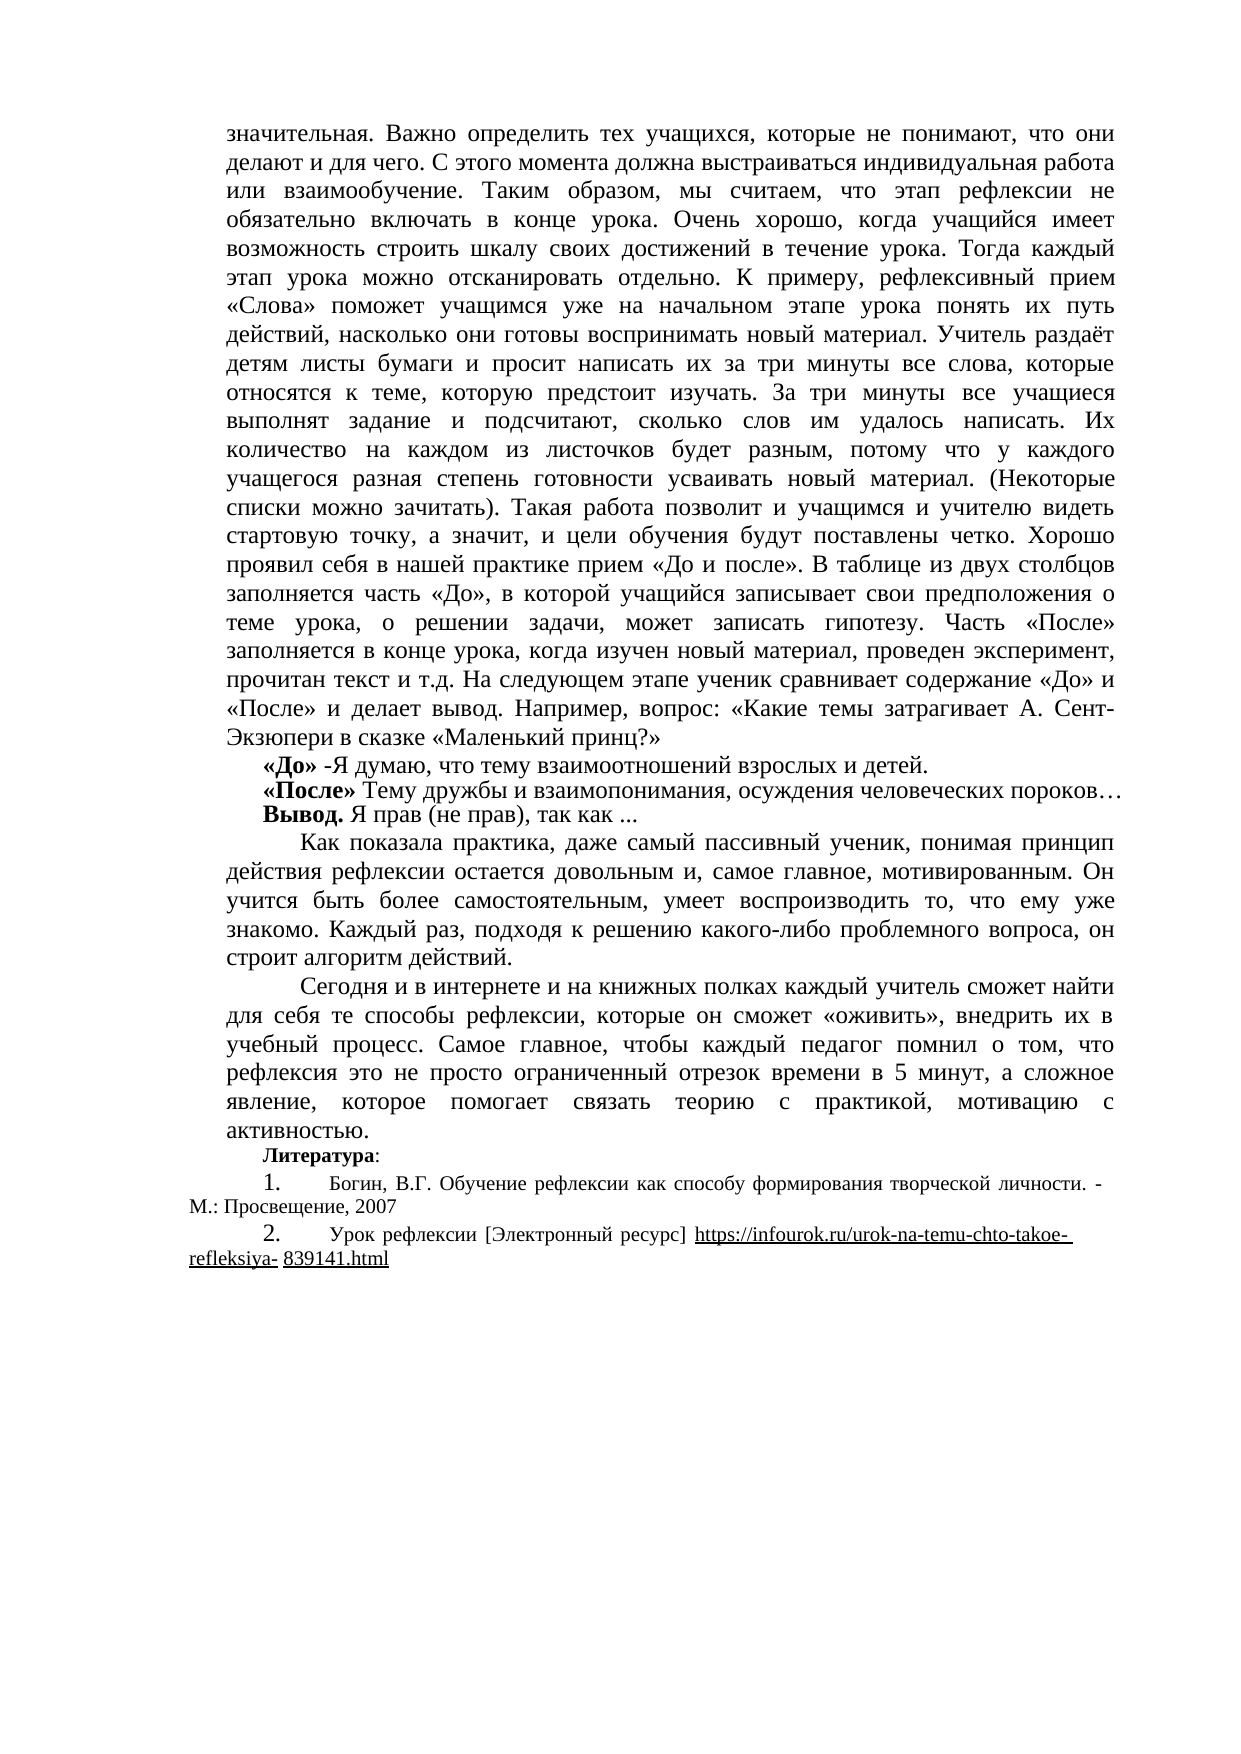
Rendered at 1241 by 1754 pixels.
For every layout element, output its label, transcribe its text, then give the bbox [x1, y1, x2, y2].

list Урок рефлексии [Электронный ресурс] https://infourok.ru/urok-na-temu-chto-takoe- refleksiya- 839141.html [189, 1219, 1115, 1269]
list Богин, В.Г. Обучение рефлексии как способу формирования творческой личности. - М.: Просвещение, 2007 [189, 1168, 1115, 1218]
subtitle Литература: [263, 1144, 1152, 1168]
text Сегодня и в интернете и на книжных полках каждый учитель сможет найти для себя те способы рефлексии, которые он сможет «оживить», внедрить их в учебный процесс. Самое главное, чтобы каждый педагог помнил о том, что рефлексия это не просто ограниченный отрезок времени в 5 минут, а сложное явление, которое помогает связать теорию с практикой, мотивацию с активностью. [226, 971, 1114, 1144]
text Как показала практика, даже самый пассивный ученик, понимая принцип действия рефлексии остается довольным и, самое главное, мотивированным. Он учится быть более самостоятельным, умеет воспроизводить то, что ему уже знакомо. Каждый раз, подходя к решению какого-либо проблемного вопроса, он строит алгоритм действий. [226, 827, 1115, 971]
text Вывод. Я прав (не прав), так как ... [263, 803, 1152, 827]
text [226, 118, 1115, 751]
text «После» Тему дружбы и взаимопонимания, осуждения человеческих пороков… [263, 779, 1152, 803]
text «До» -Я думаю, что тему взаимоотношений взрослых и детей. [263, 751, 1152, 779]
